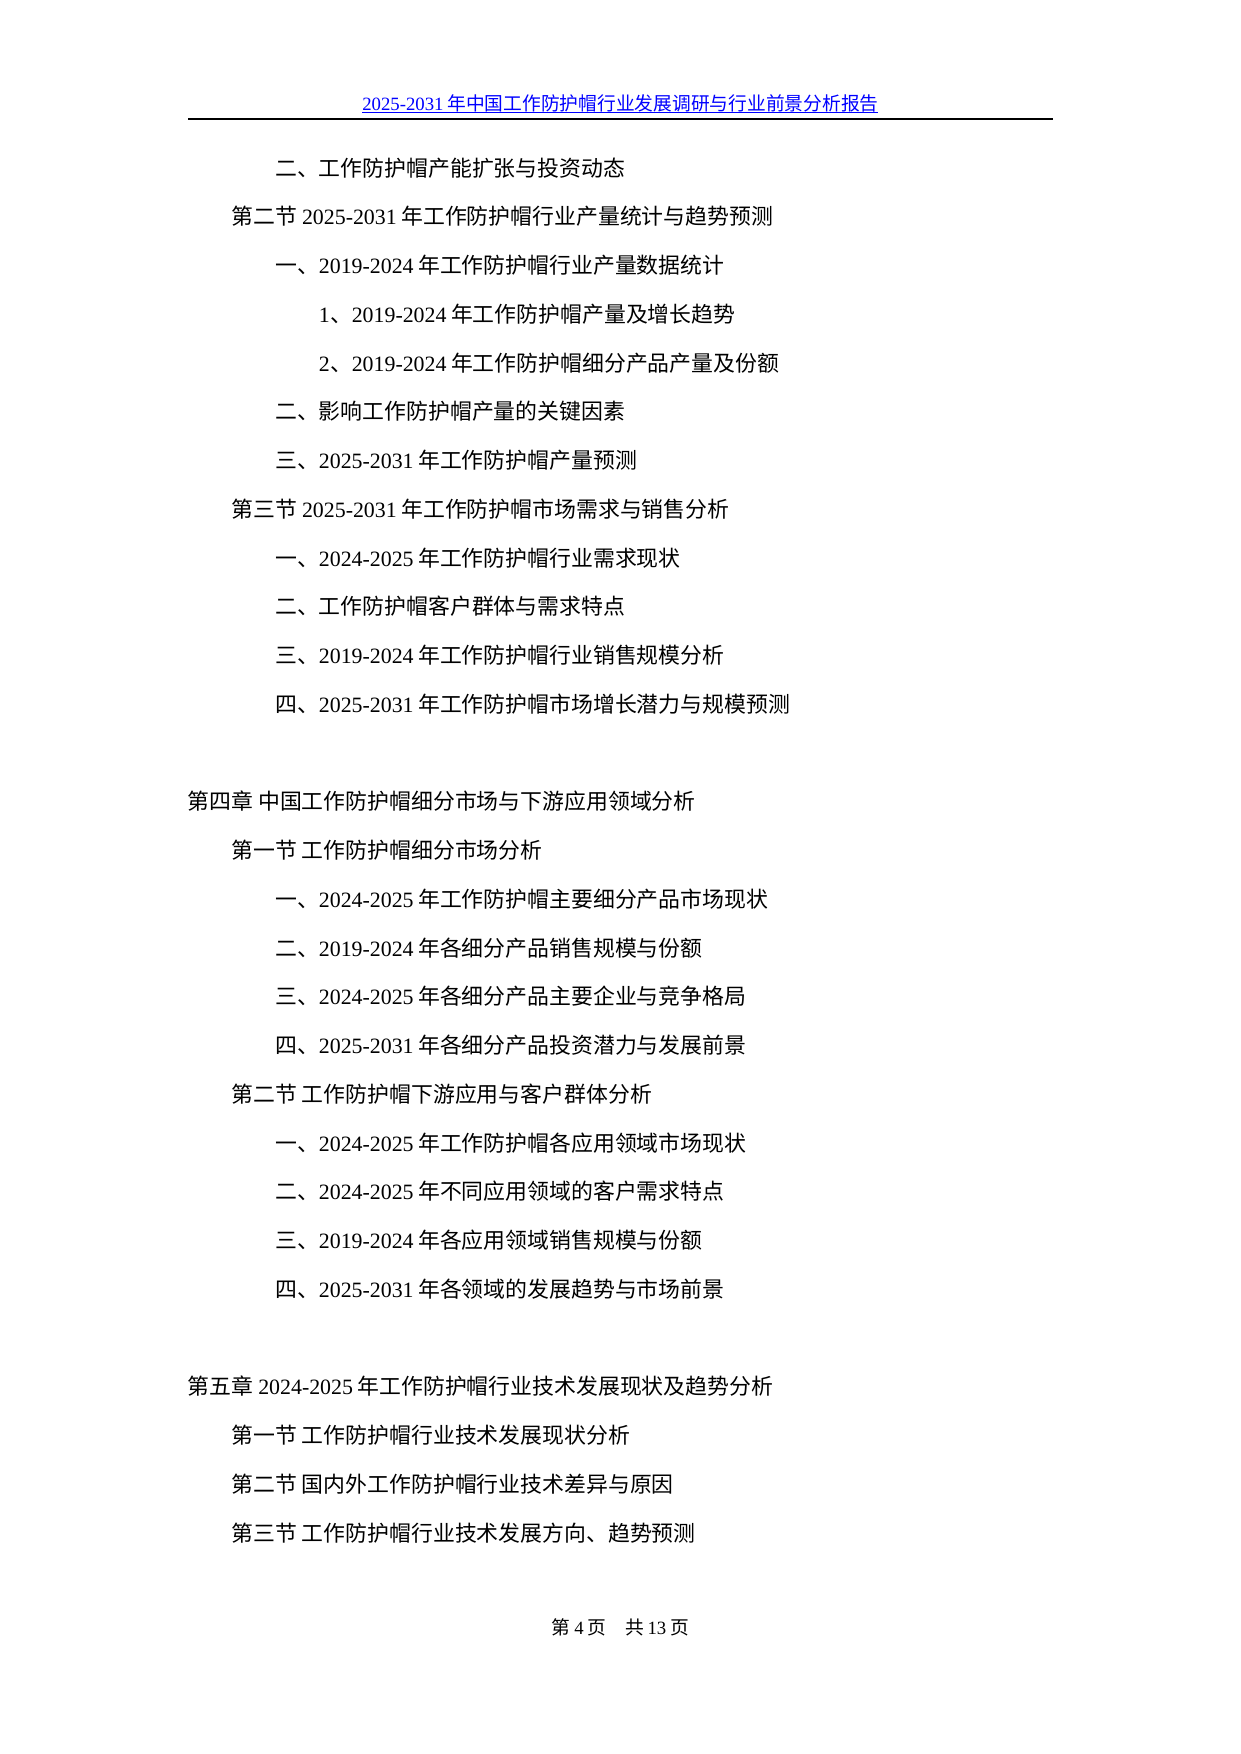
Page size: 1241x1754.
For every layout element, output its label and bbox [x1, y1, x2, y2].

text [187, 150, 1053, 1548]
